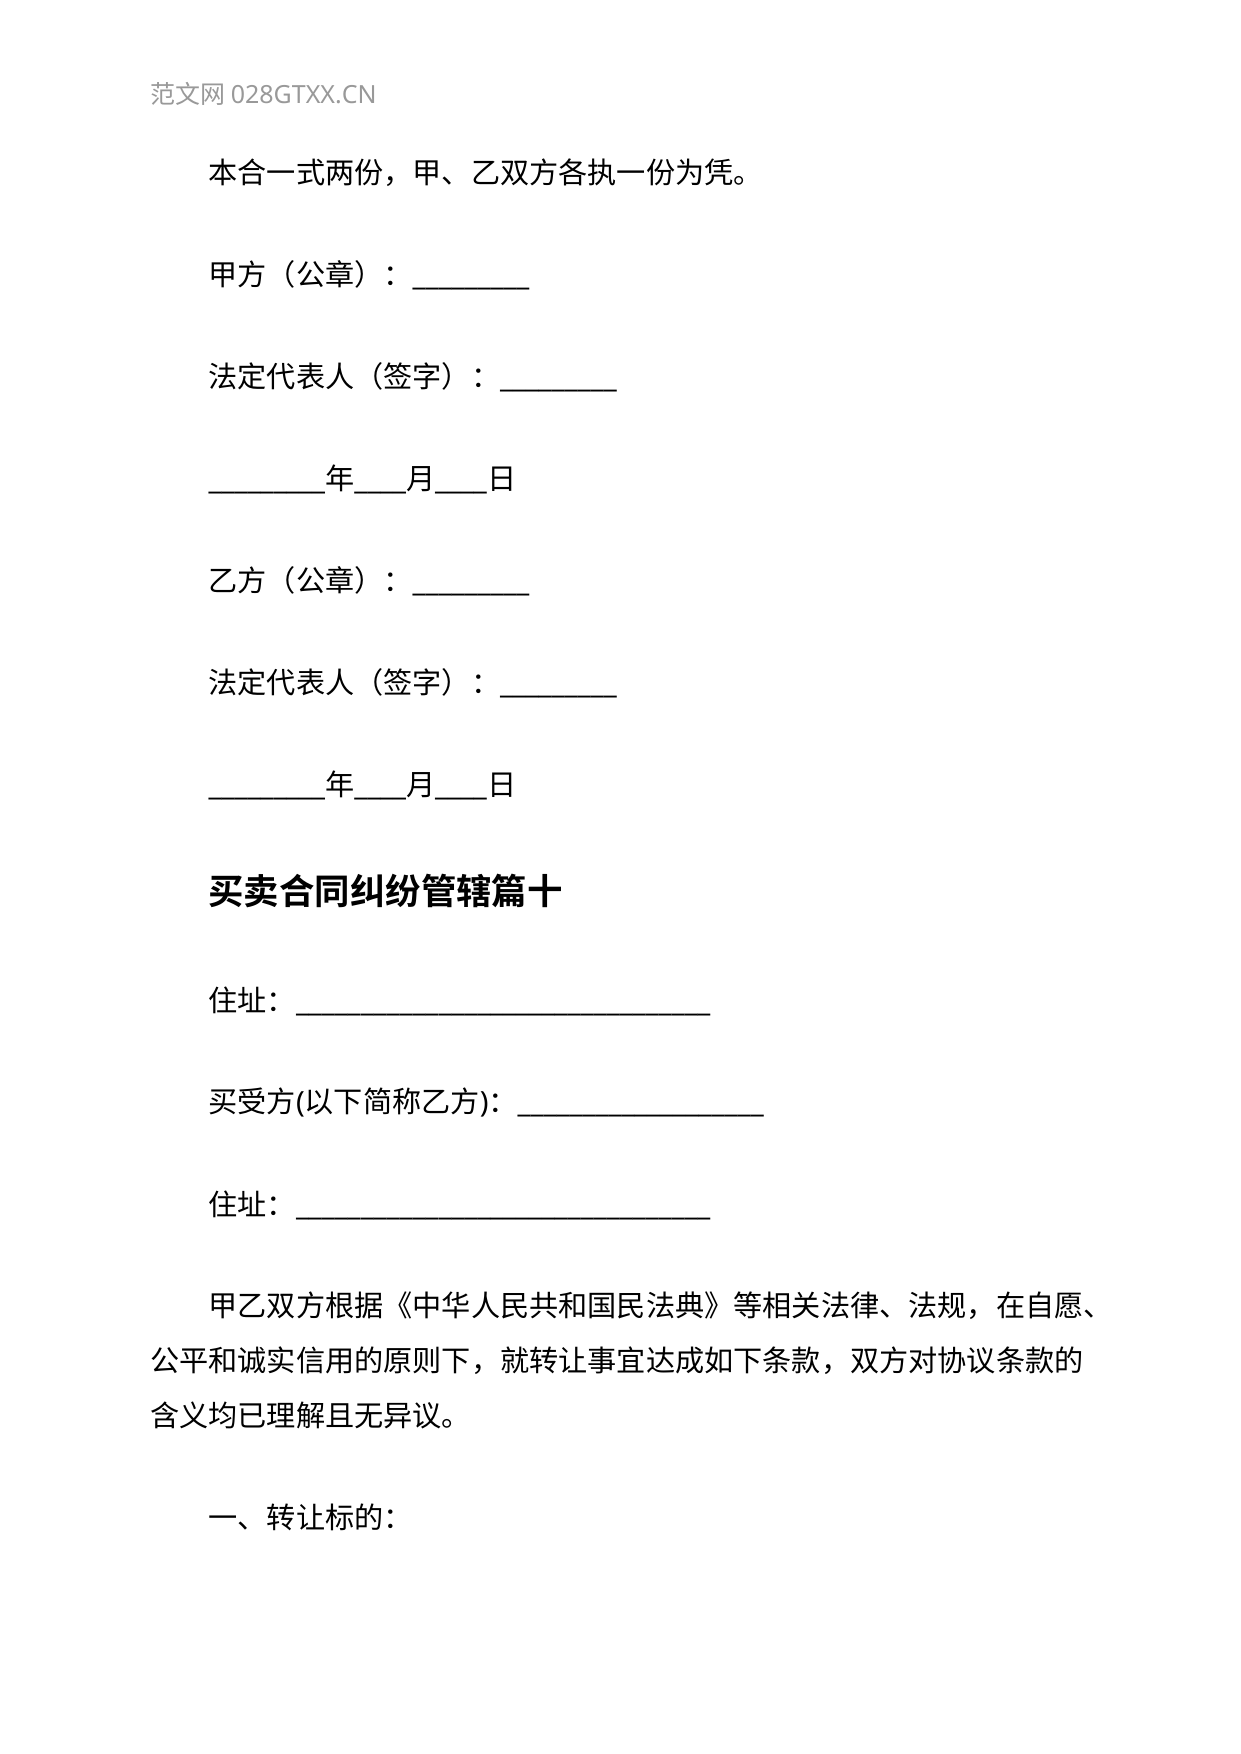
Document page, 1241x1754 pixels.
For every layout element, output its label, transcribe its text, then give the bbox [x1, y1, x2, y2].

text 住址：________________________________ [150, 1181, 1090, 1223]
text 甲方（公章）：_________ [150, 252, 1090, 294]
text 买受方(以下简称乙方)：___________________ [150, 1079, 1090, 1121]
text 买卖合同纠纷管辖篇十 [150, 864, 1090, 915]
text 住址：________________________________ [150, 977, 1090, 1019]
text 本合一式两份，甲、乙双方各执一份为凭。 [150, 150, 1090, 192]
text 法定代表人（签字）：_________ [150, 354, 1090, 396]
text 法定代表人（签字）：_________ [150, 660, 1090, 702]
text 一、转让标的： [150, 1494, 1090, 1537]
text _________年____月____日 [150, 456, 1090, 498]
text _________年____月____日 [150, 762, 1090, 804]
text 甲乙双方根据《中华人民共和国民法典》等相关法律、法规，在自愿、公平和诚实信用的原则下，就转让事宜达成如下条款，双方对协议条款的含义均已理解且无异议。 [150, 1283, 1090, 1435]
text 乙方（公章）：_________ [150, 558, 1090, 600]
